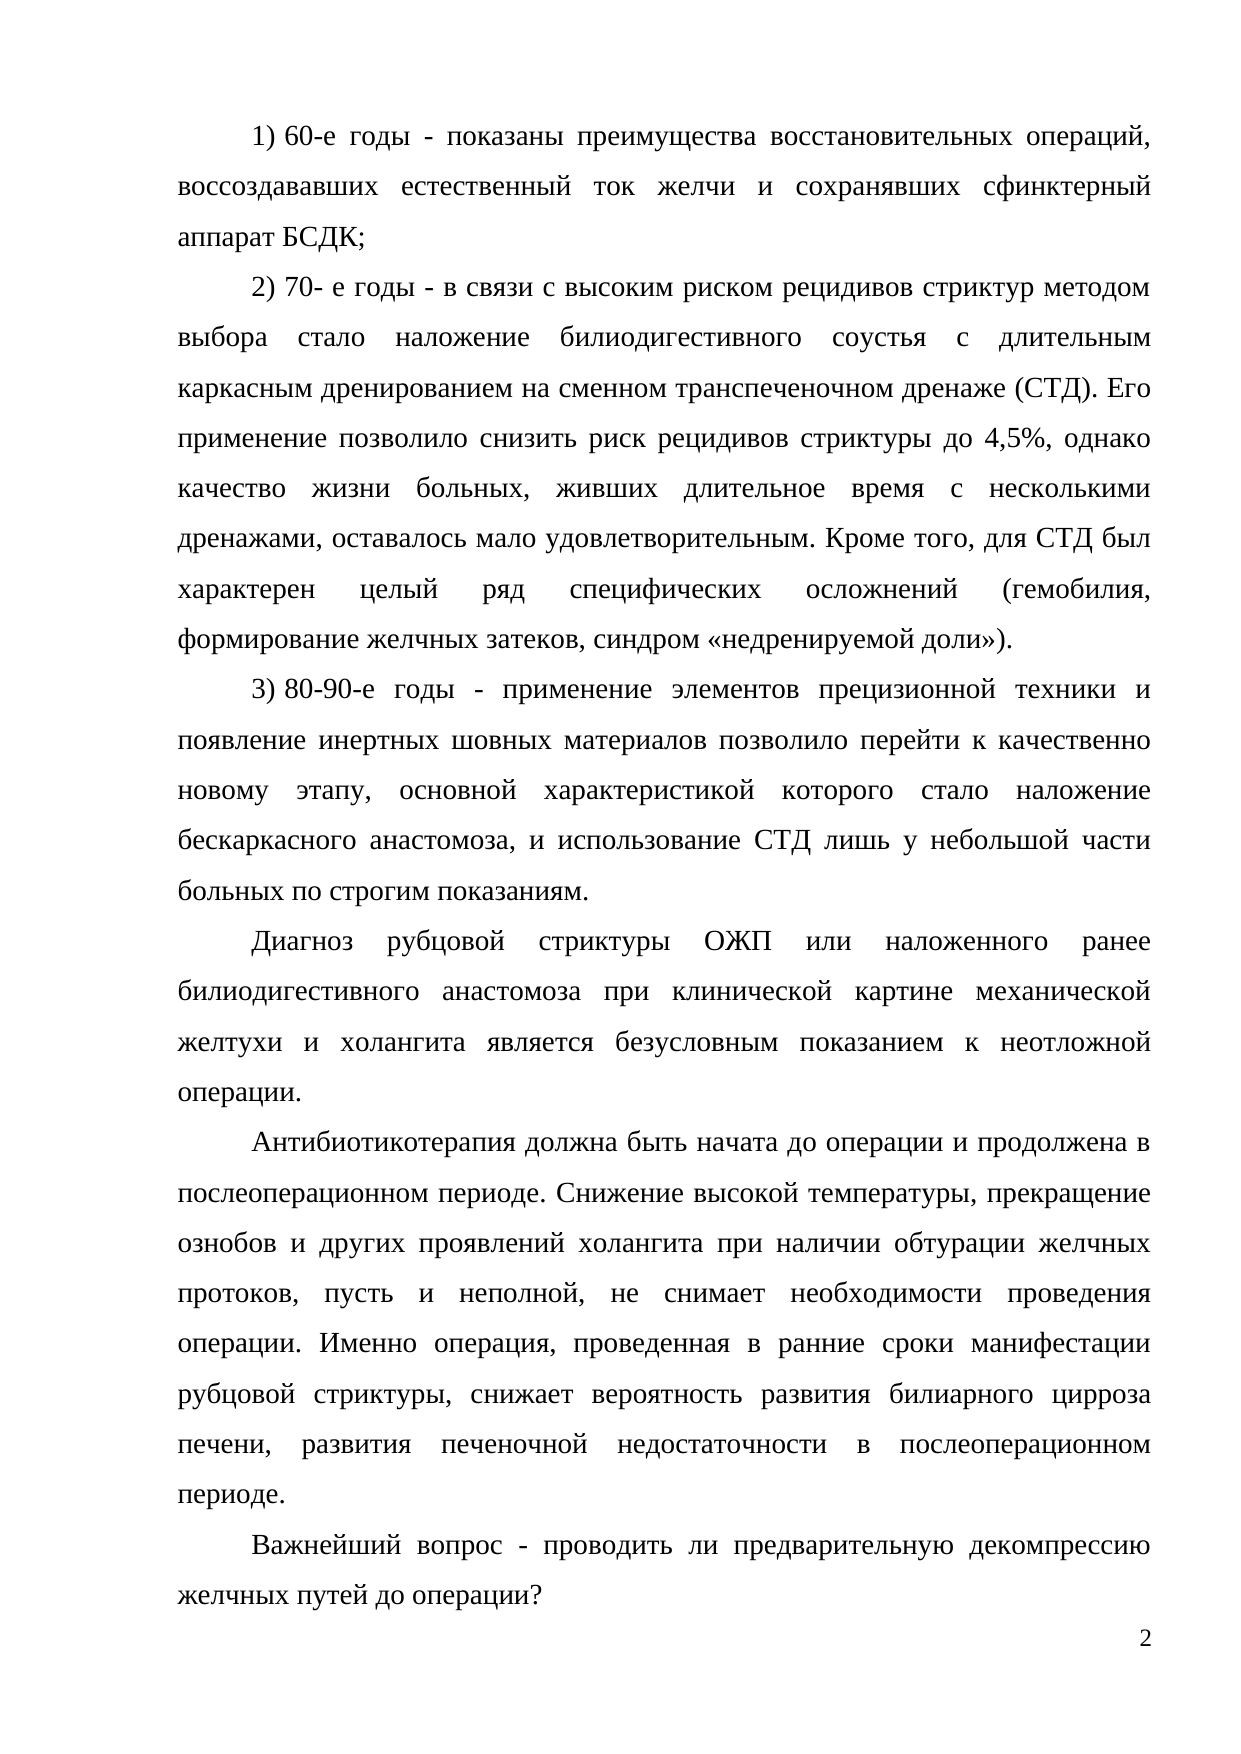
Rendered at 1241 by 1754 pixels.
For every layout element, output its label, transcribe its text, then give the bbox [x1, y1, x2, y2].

list 80-90-е годы - применение элементов прецизионной техники и появление инертных шовных материалов позволило перейти к качественно новому этапу, основной характеристикой которого стало наложение бескаркасного анастомоза, и использование СТД лишь у небольшой части больных по строгим показаниям. [177, 672, 1152, 906]
text Диагноз рубцовой стриктуры ОЖП или наложенного ранее билиодигестивного анастомоза при клинической картине механической желтухи и холангита является безусловным показанием к неотложной операции. [177, 923, 1152, 1108]
list 60-е годы - показаны преимущества восстановительных операций, воссоздававших естественный ток желчи и сохранявших сфинктерный аппарат БСДК; [177, 118, 1152, 252]
text Важнейший вопрос - проводить ли предварительную декомпрессию желчных путей до операции? [177, 1527, 1152, 1611]
text Антибиотикотерапия должна быть начата до операции и продолжена в послеоперационном периоде. Снижение высокой температуры, прекращение ознобов и других проявлений холангита при наличии обтурации желчных протоков, пусть и неполной, не снимает необходимости проведения операции. Именно операция, проведенная в ранние сроки манифестации рубцовой стриктуры, снижает вероятность развития билиарного цирроза печени, развития печеночной недостаточности в послеоперационном периоде. [177, 1124, 1152, 1510]
list 70- е годы - в связи с высоким риском рецидивов стриктур методом выбора стало наложение билиодигестивного соустья с длительным каркасным дренированием на сменном транспеченочном дренаже (СТД). Его применение позволило снизить риск рецидивов стриктуры до 4,5%, однако качество жизни больных, живших длительное время с несколькими дренажами, оставалось мало удовлетворительным. Кроме того, для СТД был характерен целый ряд специфических осложнений (гемобилия, формирование желчных затеков, синдром «недренируемой доли»). [177, 269, 1152, 655]
